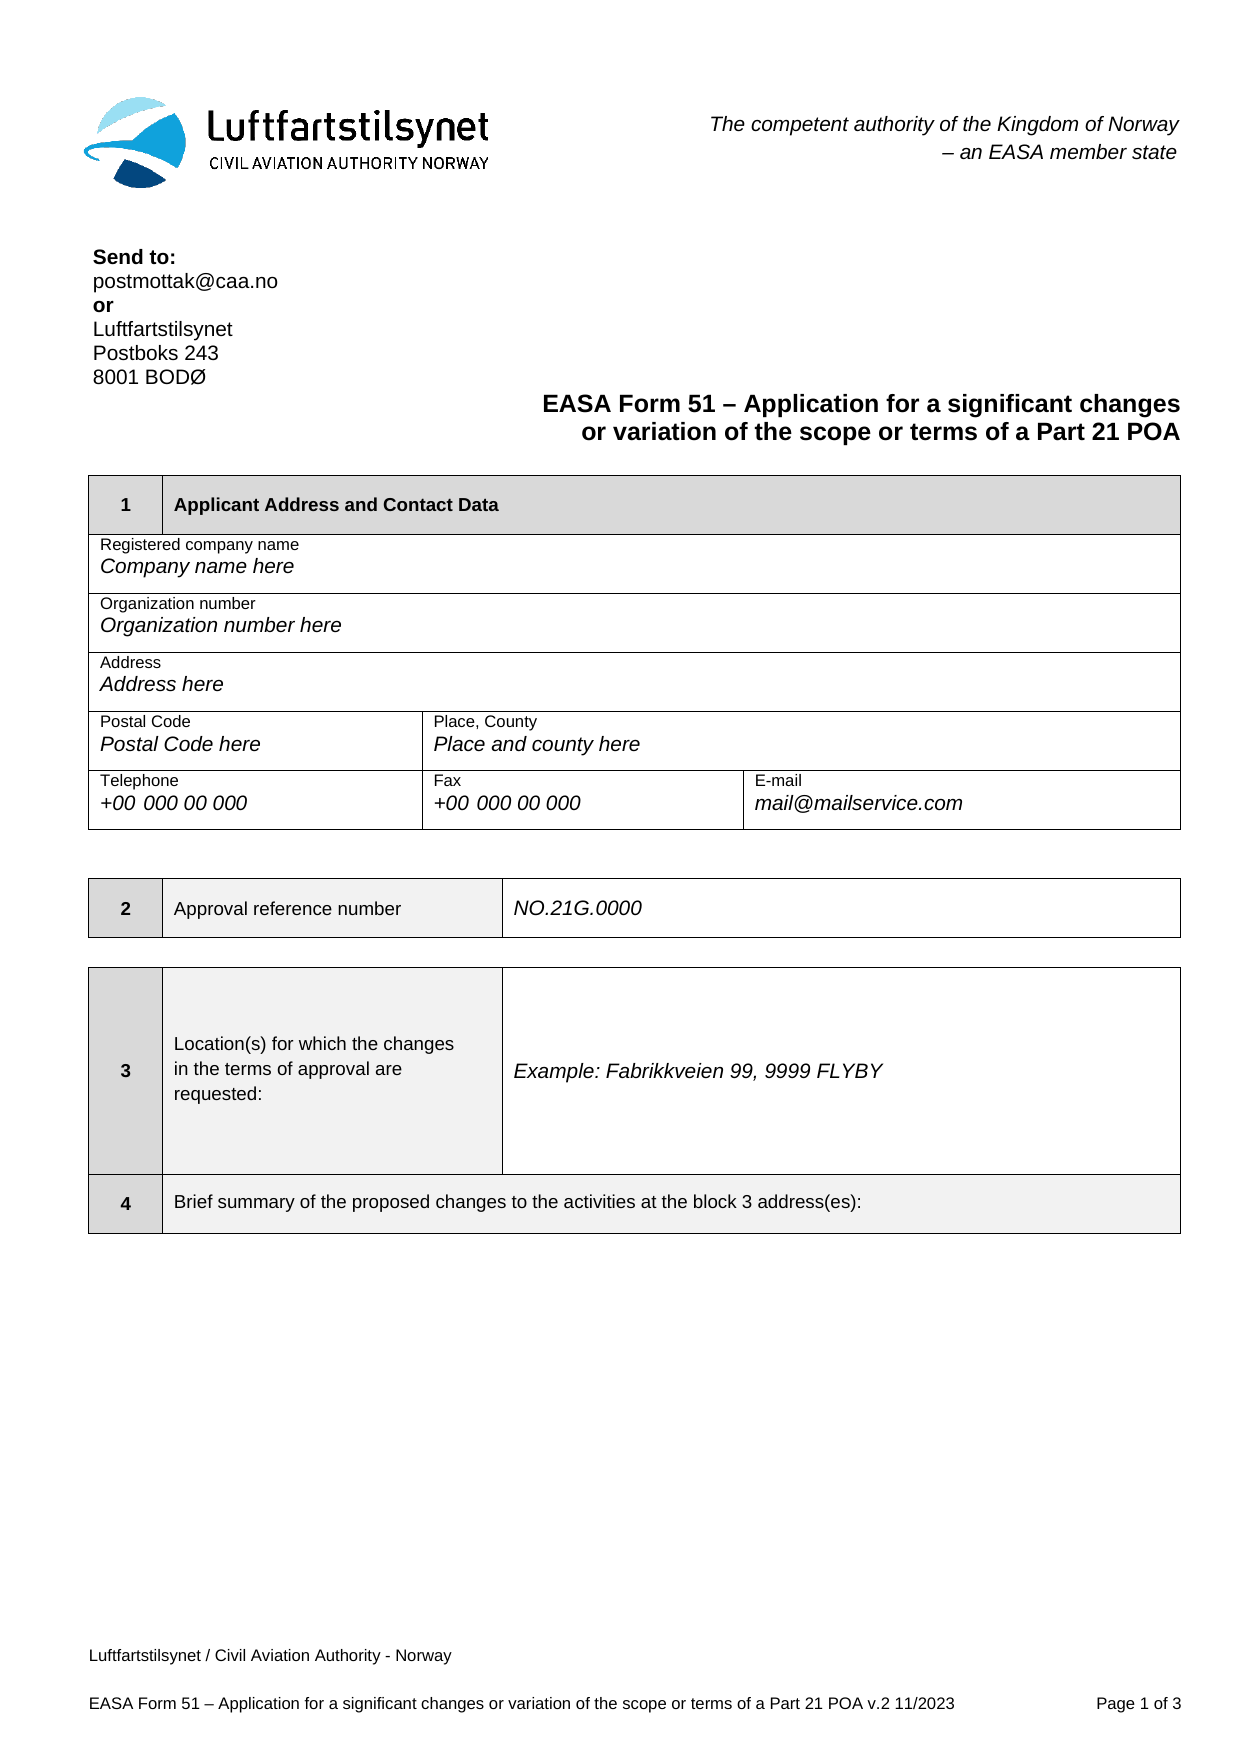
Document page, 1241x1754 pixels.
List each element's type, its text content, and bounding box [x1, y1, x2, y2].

table_cell Fax +00 000 00 000 [423, 771, 743, 829]
table_header Example: Fabrikkveien 99, 9999 FLYBY [503, 968, 1180, 1174]
table_cell Address Address here [89, 653, 1180, 711]
table_cell E-mail mail@mailservice.com [744, 771, 1180, 829]
table_header [74, 74, 627, 216]
table_cell Brief summary of the proposed changes to the activities at the block 3 address(es): [163, 1175, 1180, 1233]
table_cell Postal Code Postal Code here [89, 712, 422, 770]
text EASA Form 51 – Application for a significant changes [89, 389, 1181, 417]
table_header 1 [89, 476, 162, 534]
table_cell Telephone +00 000 00 000 [89, 771, 422, 829]
table_header 2 [89, 879, 162, 937]
picture [83, 97, 488, 188]
table_cell Organization number Organization number here [89, 594, 1180, 652]
table_header The competent authority of the Kingdom of Norway – an EASA member state [628, 74, 1186, 389]
table_header NO.21G.0000 [503, 879, 1180, 937]
text or variation of the scope or terms of a Part 21 POA [89, 417, 1181, 446]
table_header Approval reference number [163, 879, 502, 937]
table_cell Place, County Place and county here [423, 712, 1180, 770]
table_header Applicant Address and Contact Data [163, 476, 1180, 534]
table_header 3 [89, 968, 162, 1174]
table_header Location(s) for which the changes in the terms of approval are requested: [163, 968, 502, 1174]
table_cell 4 [89, 1175, 162, 1233]
table_cell Registered company name Company name here [89, 535, 1180, 593]
table_cell Send to: postmottak@caa.no or Luftfartstilsynet Postboks 243 8001 BODØ [74, 216, 627, 389]
